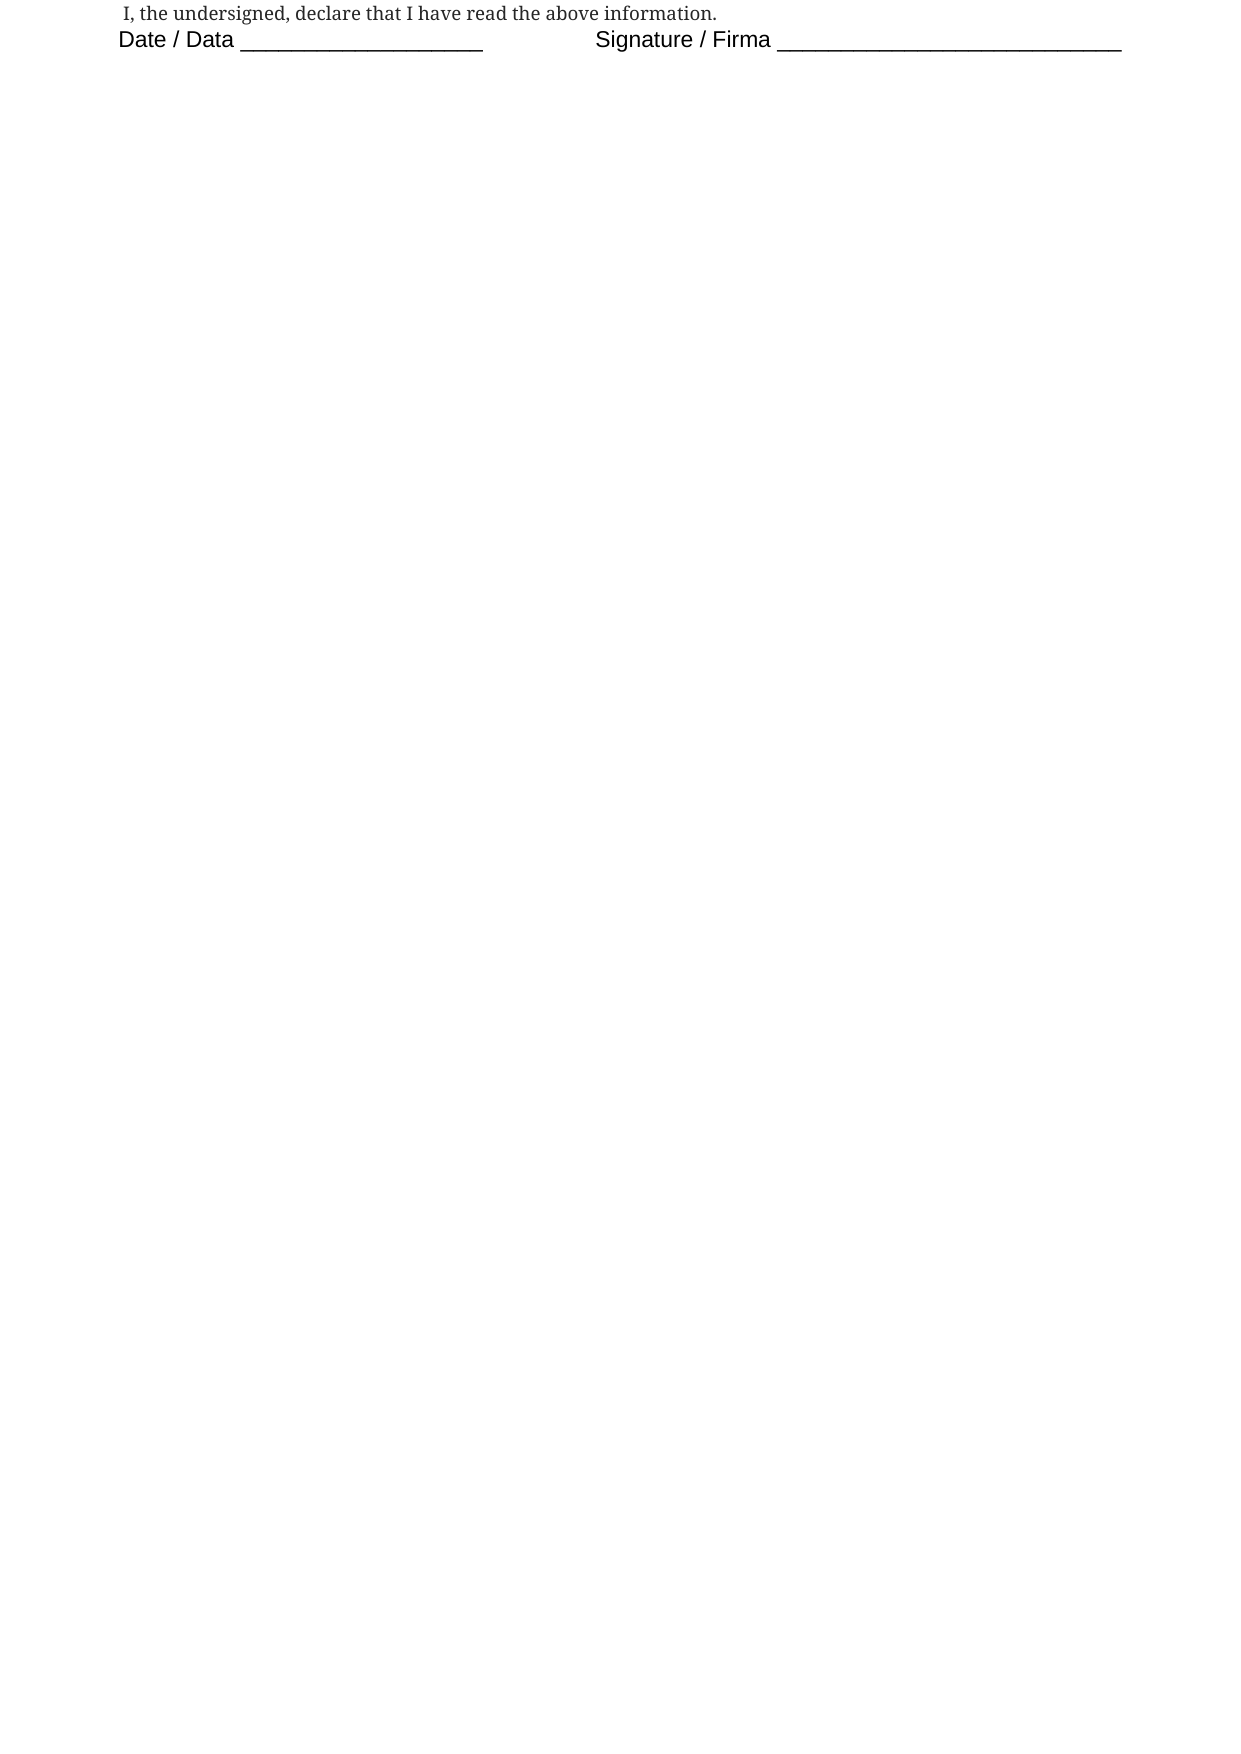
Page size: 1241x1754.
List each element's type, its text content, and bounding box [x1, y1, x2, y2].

text Date / Data ___________________ Signature / Firma ___________________________ [118, 26, 1122, 80]
text I, the undersigned, declare that I have read the above information. [118, 0, 1122, 26]
